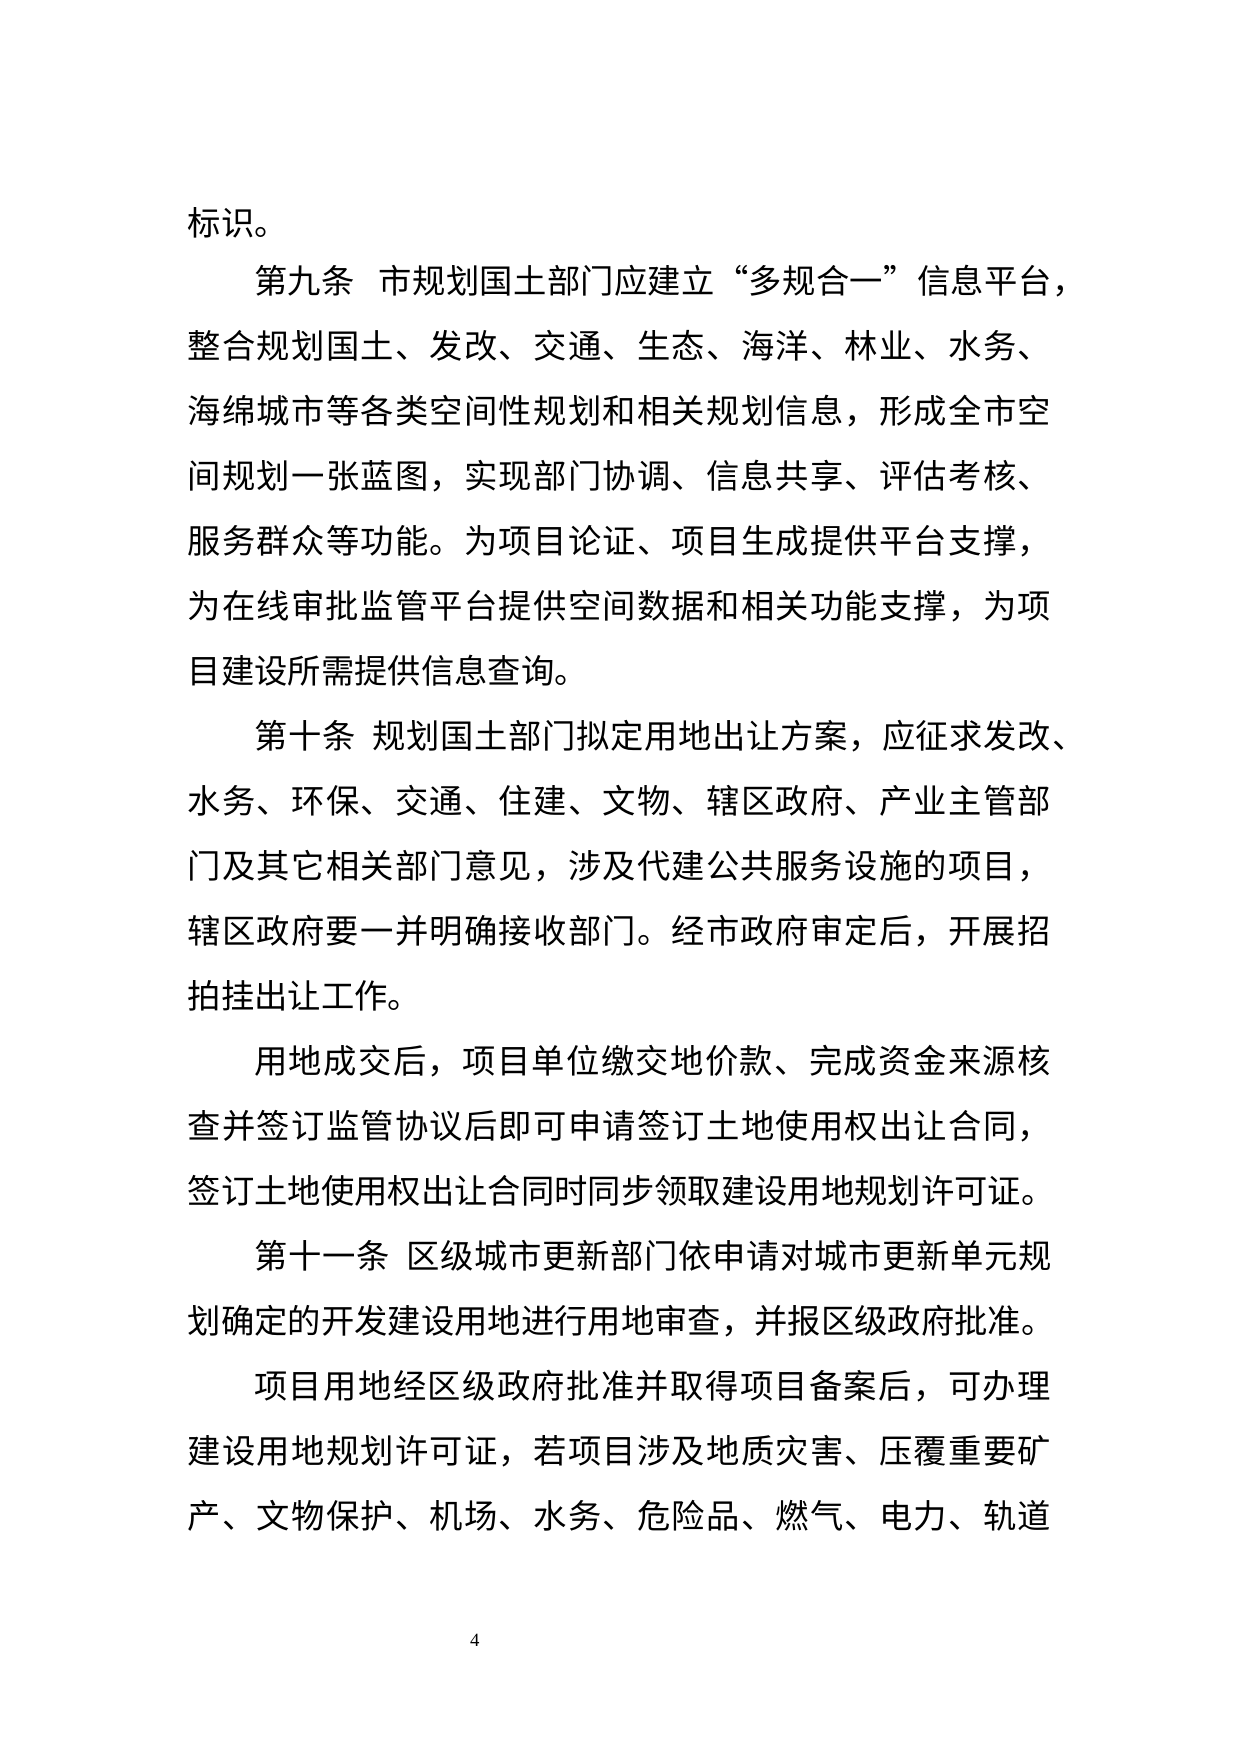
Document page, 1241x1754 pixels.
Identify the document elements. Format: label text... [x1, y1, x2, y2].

text 第九条 市规划国土部门应建立“多规合一”信息平台，整合规划国土、发改、交通、生态、海洋、林业、水务、海绵城市等各类空间性规划和相关规划信息，形成全市空间规划一张蓝图，实现部门协调、信息共享、评估考核、服务群众等功能。为项目论证、项目生成提供平台支撑，为在线审批监管平台提供空间数据和相关功能支撑，为项目建设所需提供信息查询。 [187, 247, 1053, 702]
text 第十条 规划国土部门拟定用地出让方案，应征求发改、水务、环保、交通、住建、文物、辖区政府、产业主管部门及其它相关部门意见，涉及代建公共服务设施的项目，辖区政府要一并明确接收部门。经市政府审定后，开展招拍挂出让工作。 [187, 702, 1053, 1027]
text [187, 1352, 1053, 1547]
text 第十一条 区级城市更新部门依申请对城市更新单元规划确定的开发建设用地进行用地审查，并报区级政府批准。 [187, 1222, 1053, 1352]
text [187, 187, 1053, 247]
text 用地成交后，项目单位缴交地价款、完成资金来源核查并签订监管协议后即可申请签订土地使用权出让合同，签订土地使用权出让合同时同步领取建设用地规划许可证。 [187, 1027, 1053, 1222]
